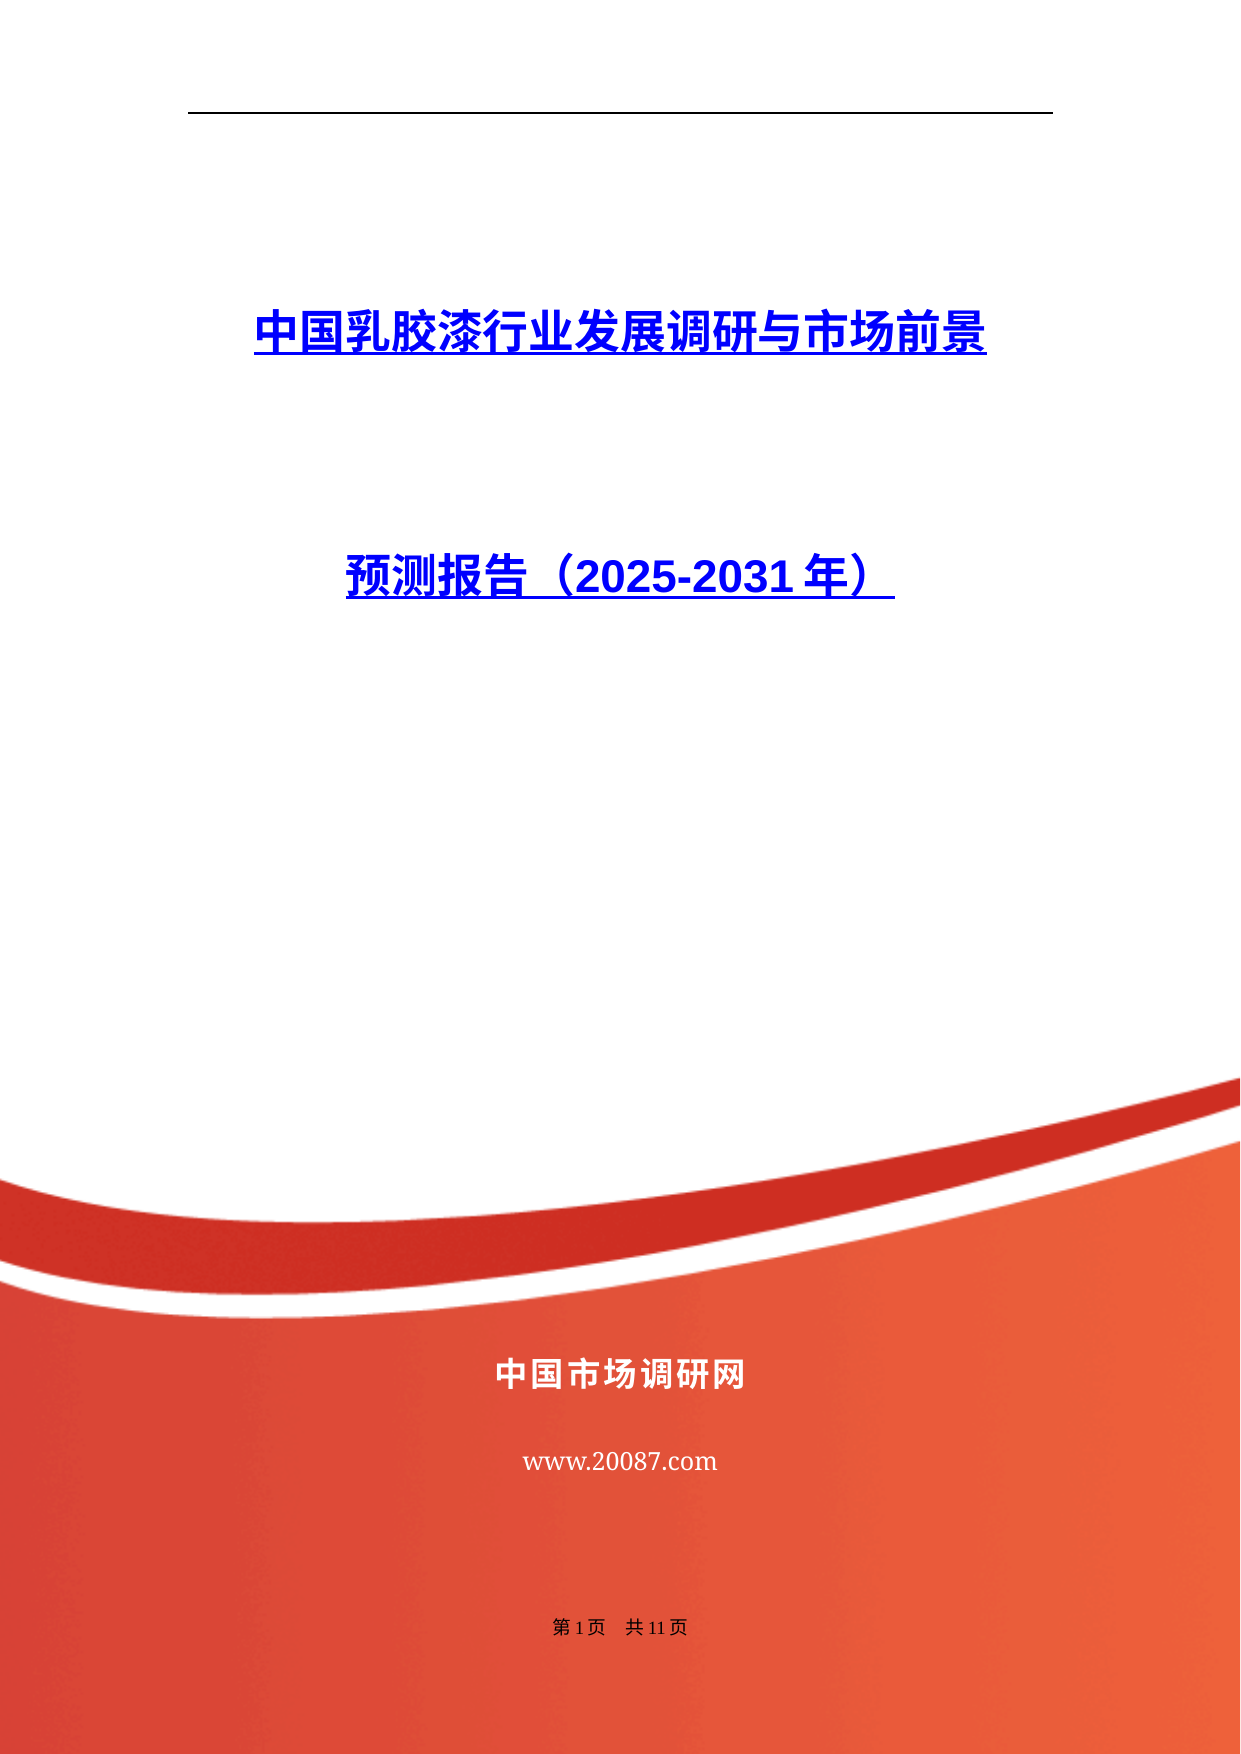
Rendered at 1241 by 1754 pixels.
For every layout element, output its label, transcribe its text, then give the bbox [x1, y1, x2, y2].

subtitle 中国市场调研网 [187, 1339, 1053, 1404]
text www.20087.com [187, 1428, 1053, 1493]
picture [0, 1006, 1241, 1754]
table_header 中国乳胶漆行业发展调研与市场前景预测报告（2025-2031年） [188, 207, 1053, 773]
